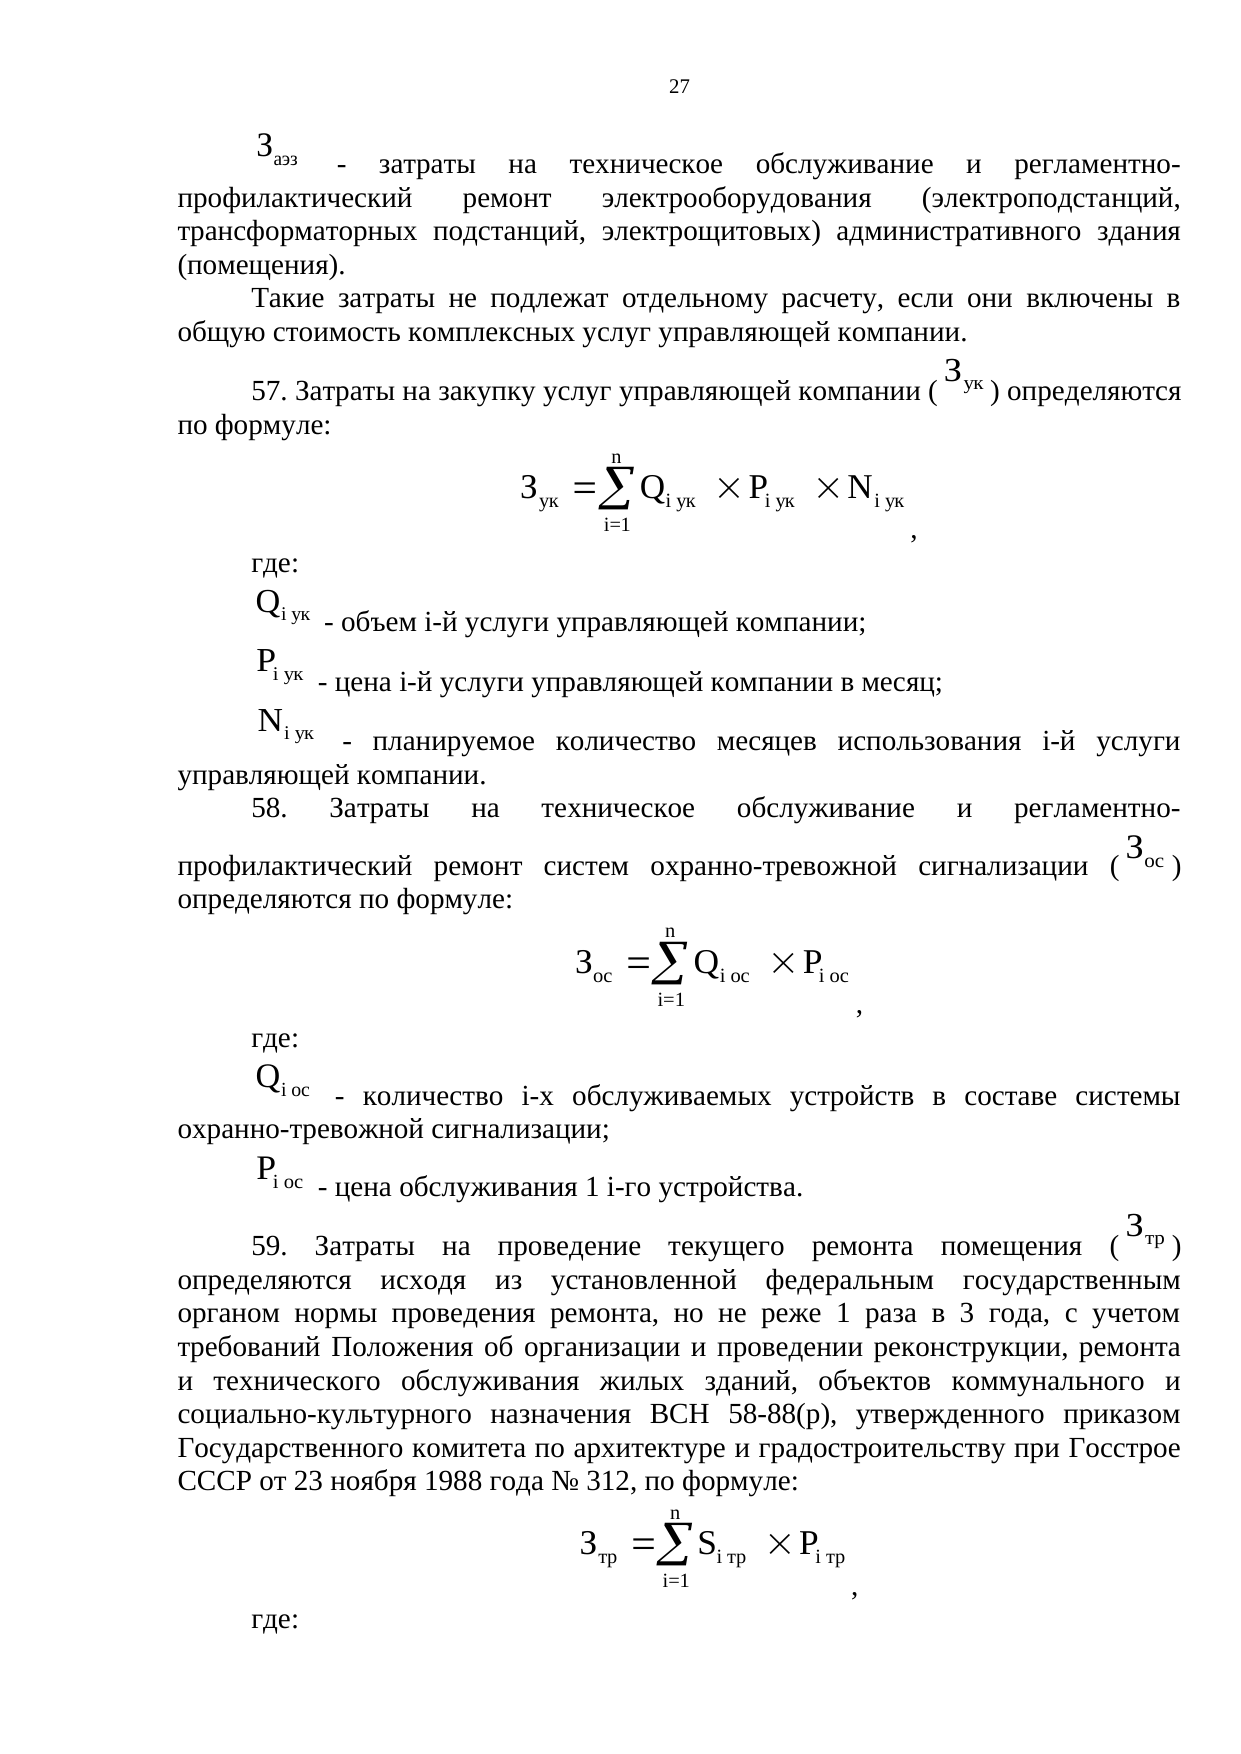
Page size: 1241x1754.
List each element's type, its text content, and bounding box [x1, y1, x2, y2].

text , [177, 915, 1181, 1020]
text 57. Затраты на закупку услуг управляющей компании () определяются по формуле: [177, 347, 1181, 440]
text , [177, 1497, 1181, 1601]
text где: [177, 545, 1181, 579]
text где: [177, 1020, 1181, 1053]
text 59. Затраты на проведение текущего ремонта помещения () определяются исходя из установленной федеральным государственным органом нормы проведения ремонта, но не реже 1 раза в 3 года, с учетом требований Положения об организации и проведении реконструкции, ремонта и технического обслуживания жилых зданий, объектов коммунального и социально-культурного назначения ВСН 58-88(р), утвержденного приказом Государственного комитета по архитектуре и градостроительству при Госстрое СССР от 23 ноября 1988 года № 312, по формуле: [177, 1203, 1181, 1497]
text - объем i-й услуги управляющей компании; [177, 579, 1181, 638]
text - затраты на техническое обслуживание и регламентно-профилактический ремонт электрооборудования (электроподстанций, трансформаторных подстанций, электрощитовых) административного здания (помещения). [177, 122, 1181, 280]
text 58. Затраты на техническое обслуживание и регламентно-профилактический ремонт систем охранно-тревожной сигнализации () определяются по формуле: [177, 790, 1181, 915]
text - количество i-х обслуживаемых устройств в составе системы охранно-тревожной сигнализации; [177, 1053, 1181, 1145]
text - цена i-й услуги управляющей компании в месяц; [177, 638, 1181, 697]
text , [177, 440, 1181, 545]
text Такие затраты не подлежат отдельному расчету, если они включены в общую стоимость комплексных услуг управляющей компании. [177, 280, 1181, 347]
text - цена обслуживания 1 i-го устройства. [177, 1145, 1181, 1203]
text где: [177, 1601, 1181, 1635]
text - планируемое количество месяцев использования i-й услуги управляющей компании. [177, 697, 1181, 790]
